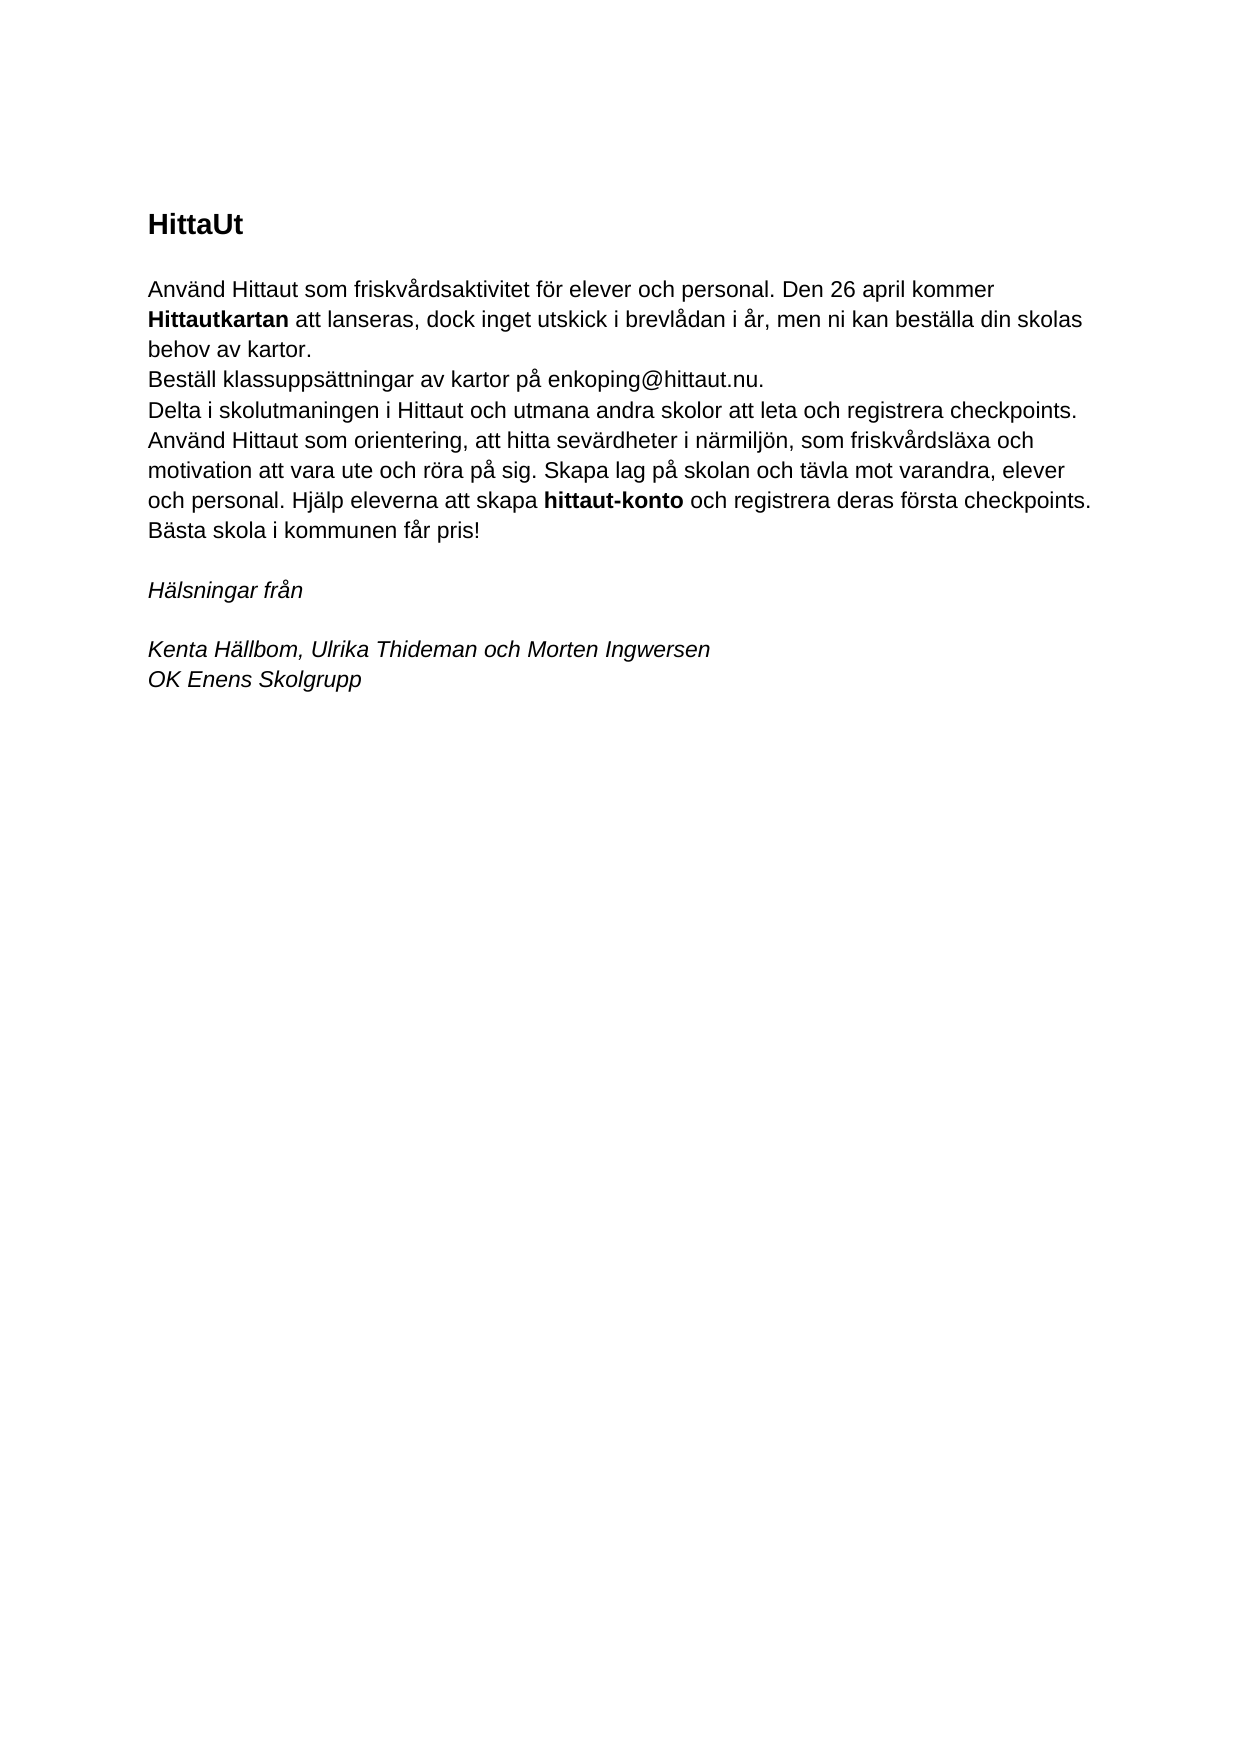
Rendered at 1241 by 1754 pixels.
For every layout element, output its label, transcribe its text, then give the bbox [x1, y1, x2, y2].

text Bästa skola i kommunen får pris! [148, 517, 1093, 544]
text Beställ klassuppsättningar av kartor på enkoping@hittaut.nu. [148, 366, 1093, 393]
text Hälsningar från [148, 577, 1093, 603]
text Kenta Hällbom, Ulrika Thideman och Morten Ingwersen OK Enens Skolgrupp [148, 636, 1093, 693]
text Delta i skolutmaningen i Hittaut och utmana andra skolor att leta och registrera checkpoints. Använd Hittaut som orientering, att hitta sevärdheter i närmiljön, som friskvårdsläxa och motivation att vara ute och röra på sig. Skapa lag på skolan och tävla mot varandra, elever och personal. Hjälp eleverna att skapa hittaut-konto och registrera deras första checkpoints. [148, 397, 1093, 513]
text Använd Hittaut som friskvårdsaktivitet för elever och personal. Den 26 april kommer Hittautkartan att lanseras, dock inget utskick i brevlådan i år, men ni kan beställa din skolas behov av kartor. [148, 276, 1093, 362]
text HittaUt [148, 207, 1093, 241]
